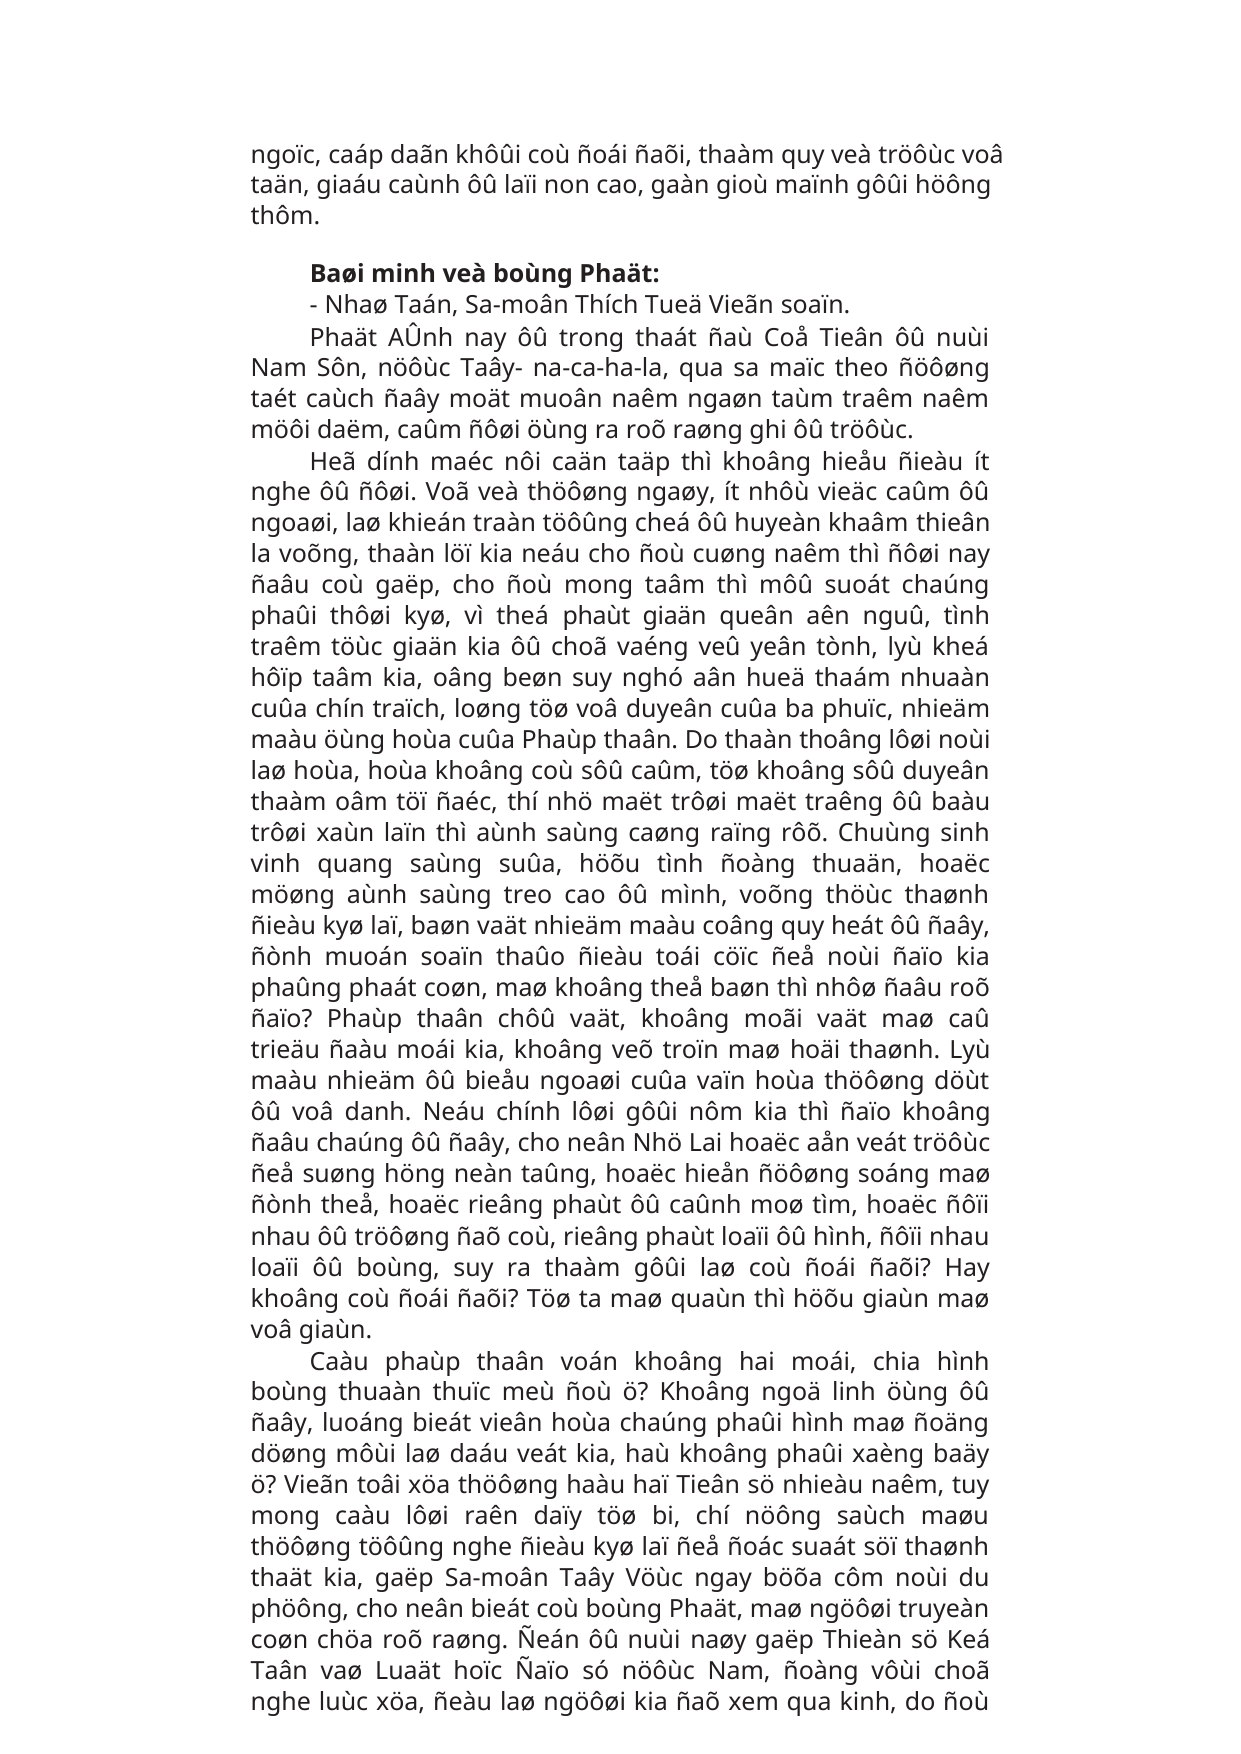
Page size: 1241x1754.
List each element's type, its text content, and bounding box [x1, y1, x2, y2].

text Heã dính maéc nôi caän taäp thì khoâng hieåu ñieàu ít nghe ôû ñôøi. Voã veà thöôøng ngaøy, ít nhôù vieäc caûm ôû ngoaøi, laø khieán traàn töôûng cheá ôû huyeàn khaâm thieân la voõng, thaàn löï kia neáu cho ñoù cuøng naêm thì ñôøi nay ñaâu coù gaëp, cho ñoù mong taâm thì môû suoát chaúng phaûi thôøi kyø, vì theá phaùt giaän queân aên nguû, tình traêm töùc giaän kia ôû choã vaéng veû yeân tònh, lyù kheá hôïp taâm kia, oâng beøn suy nghó aân hueä thaám nhuaàn cuûa chín traïch, loøng töø voâ duyeân cuûa ba phuïc, nhieäm maàu öùng hoùa cuûa Phaùp thaân. Do thaàn thoâng lôøi noùi laø hoùa, hoùa khoâng coù sôû caûm, töø khoâng sôû duyeân thaàm oâm töï ñaéc, thí nhö maët trôøi maët traêng ôû baàu trôøi xaùn laïn thì aùnh saùng caøng raïng rôõ. Chuùng sinh vinh quang saùng suûa, höõu tình ñoàng thuaän, hoaëc möøng aùnh saùng treo cao ôû mình, voõng thöùc thaønh ñieàu kyø laï, baøn vaät nhieäm maàu coâng quy heát ôû ñaây, ñònh muoán soaïn thaûo ñieàu toái cöïc ñeå noùi ñaïo kia phaûng phaát coøn, maø khoâng theå baøn thì nhôø ñaâu roõ ñaïo? Phaùp thaân chôû vaät, khoâng moãi vaät maø caû trieäu ñaàu moái kia, khoâng veõ troïn maø hoäi thaønh. Lyù maàu nhieäm ôû bieåu ngoaøi cuûa vaïn hoùa thöôøng döùt ôû voâ danh. Neáu chính lôøi gôûi nôm kia thì ñaïo khoâng ñaâu chaúng ôû ñaây, cho neân Nhö Lai hoaëc aån veát tröôùc ñeå suøng höng neàn taûng, hoaëc hieån ñöôøng soáng maø ñònh theå, hoaëc rieâng phaùt ôû caûnh moø tìm, hoaëc ñôïi nhau ôû tröôøng ñaõ coù, rieâng phaùt loaïi ôû hình, ñôïi nhau loaïi ôû boùng, suy ra thaàm gôûi laø coù ñoái ñaõi? Hay khoâng coù ñoái ñaõi? Töø ta maø quaùn thì höõu giaùn maø voâ giaùn. [250, 445, 990, 1345]
subtitle Baøi minh veà boùng Phaät: [309, 256, 1092, 289]
text Phaät AÛnh nay ôû trong thaát ñaù Coå Tieân ôû nuùi Nam Sôn, nöôùc Taây- na-ca-ha-la, qua sa maïc theo ñöôøng taét caùch ñaây moät muoân naêm ngaøn taùm traêm naêm möôi daëm, caûm ñôøi öùng ra roõ raøng ghi ôû tröôùc. [250, 321, 990, 445]
list Nhaø Taán, Sa-moân Thích Tueä Vieãn soaïn. [309, 289, 1092, 320]
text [250, 1345, 990, 1718]
text ngoïc, caáp daãn khôûi coù ñoái ñaõi, thaàm quy veà tröôùc voâ taän, giaáu caùnh ôû laïi non cao, gaàn gioù maïnh gôûi höông thôm. [250, 138, 1012, 231]
